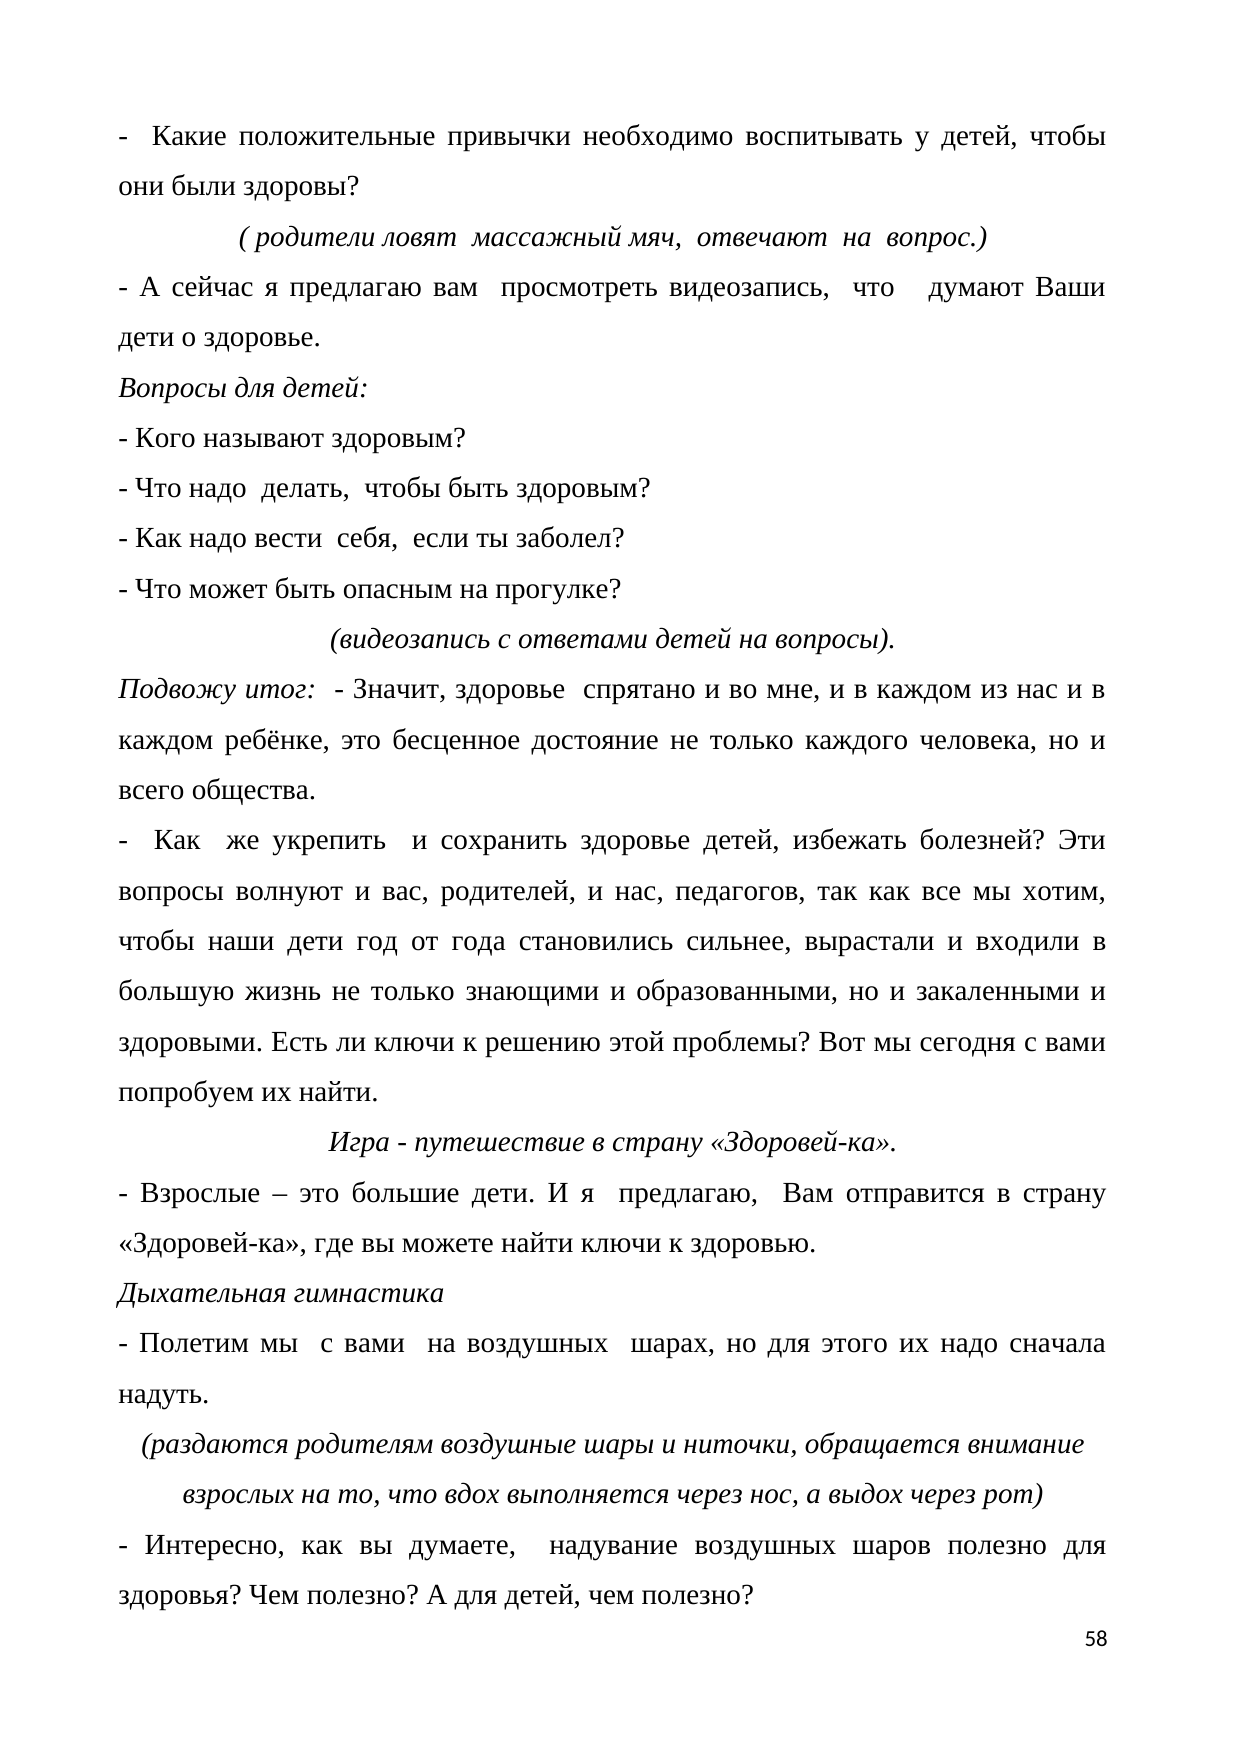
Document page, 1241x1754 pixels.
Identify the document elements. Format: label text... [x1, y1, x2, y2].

text - Как надо вести себя, если ты заболел? [118, 521, 1107, 554]
text Дыхательная гимнастика [118, 1275, 1107, 1309]
text - Какие положительные привычки необходимо воспитывать у детей, чтобы они были здоровы? [118, 118, 1107, 202]
text ( родители ловят массажный мяч, отвечают на вопрос.) [118, 219, 1107, 252]
text Подвожу итог: - Значит, здоровье спрятано и во мне, и в каждом из нас и в каждом ребёнке, это бесценное достояние не только каждого человека, но и всего общества. [118, 672, 1107, 806]
text - Взрослые – это большие дети. И я предлагаю, Вам отправится в страну «Здоровей-ка», где вы можете найти ключи к здоровью. [118, 1175, 1107, 1258]
text - Как же укрепить и сохранить здоровье детей, избежать болезней? Эти вопросы волнуют и вас, родителей, и нас, педагогов, так как все мы хотим, чтобы наши дети год от года становились сильнее, вырастали и входили в большую жизнь не только знающими и образованными, но и закаленными и здоровыми. Есть ли ключи к решению этой проблемы? Вот мы сегодня с вами попробуем их найти. [118, 822, 1107, 1108]
text - Полетим мы с вами на воздушных шарах, но для этого их надо сначала надуть. [118, 1326, 1107, 1409]
text Игра - путешествие в страну «Здоровей-ка». [118, 1124, 1107, 1158]
text Вопросы для детей: [118, 370, 1107, 403]
text - Кого называют здоровым? [118, 420, 1107, 453]
text - А сейчас я предлагаю вам просмотреть видеозапись, что думают Ваши дети о здоровье. [118, 269, 1107, 353]
text - Что может быть опасным на прогулке? [118, 571, 1107, 604]
text - Что надо делать, чтобы быть здоровым? [118, 470, 1107, 504]
text - Интересно, как вы думаете, надувание воздушных шаров полезно для здоровья? Чем полезно? А для детей, чем полезно? [118, 1527, 1107, 1611]
text (раздаются родителям воздушные шары и ниточки, обращается внимание взрослых на то, что вдох выполняется через нос, а выдох через рот) [118, 1426, 1107, 1510]
text (видеозапись с ответами детей на вопросы). [118, 621, 1107, 655]
